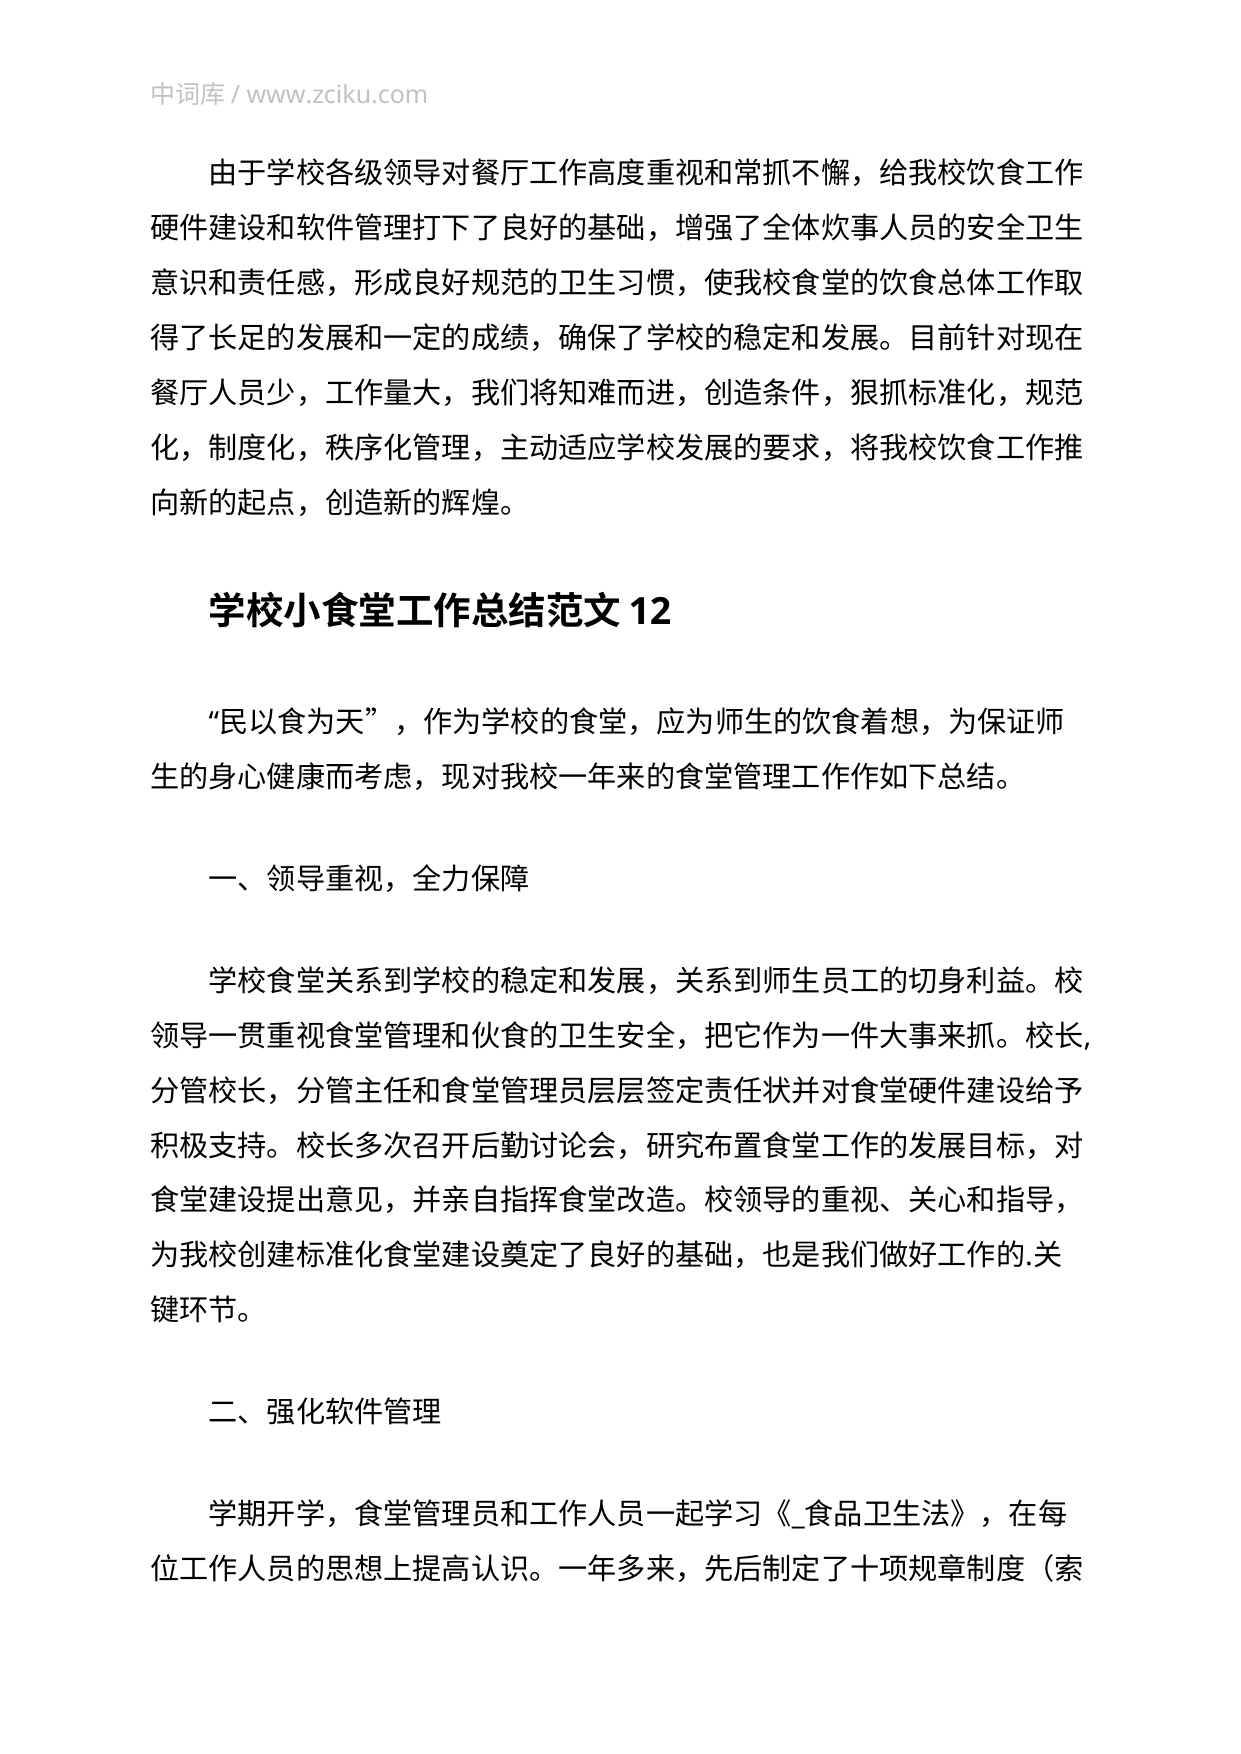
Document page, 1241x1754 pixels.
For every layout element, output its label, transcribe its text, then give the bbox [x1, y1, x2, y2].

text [150, 1490, 1090, 1588]
text 学校食堂关系到学校的稳定和发展，关系到师生员工的切身利益。校领导一贯重视食堂管理和伙食的卫生安全，把它作为一件大事来抓。校长,分管校长，分管主任和食堂管理员层层签定责任状并对食堂硬件建设给予积极支持。校长多次召开后勤讨论会，研究布置食堂工作的发展目标，对食堂建设提出意见，并亲自指挥食堂改造。校领导的重视、关心和指导，为我校创建标准化食堂建设奠定了良好的基础，也是我们做好工作的.关键环节。 [150, 957, 1090, 1329]
text “民以食为天”，作为学校的食堂，应为师生的饮食着想，为保证师生的身心健康而考虑，现对我校一年来的食堂管理工作作如下总结。 [150, 699, 1090, 796]
text 一、领导重视，全力保障 [150, 856, 1090, 898]
text 学校小食堂工作总结范文12 [150, 581, 1090, 636]
text 二、强化软件管理 [150, 1389, 1090, 1431]
text 由于学校各级领导对餐厅工作高度重视和常抓不懈，给我校饮食工作硬件建设和软件管理打下了良好的基础，增强了全体炊事人员的安全卫生意识和责任感，形成良好规范的卫生习惯，使我校食堂的饮食总体工作取得了长足的发展和一定的成绩，确保了学校的稳定和发展。目前针对现在餐厅人员少，工作量大，我们将知难而进，创造条件，狠抓标准化，规范化，制度化，秩序化管理，主动适应学校发展的要求，将我校饮食工作推向新的起点，创造新的辉煌。 [150, 150, 1090, 522]
